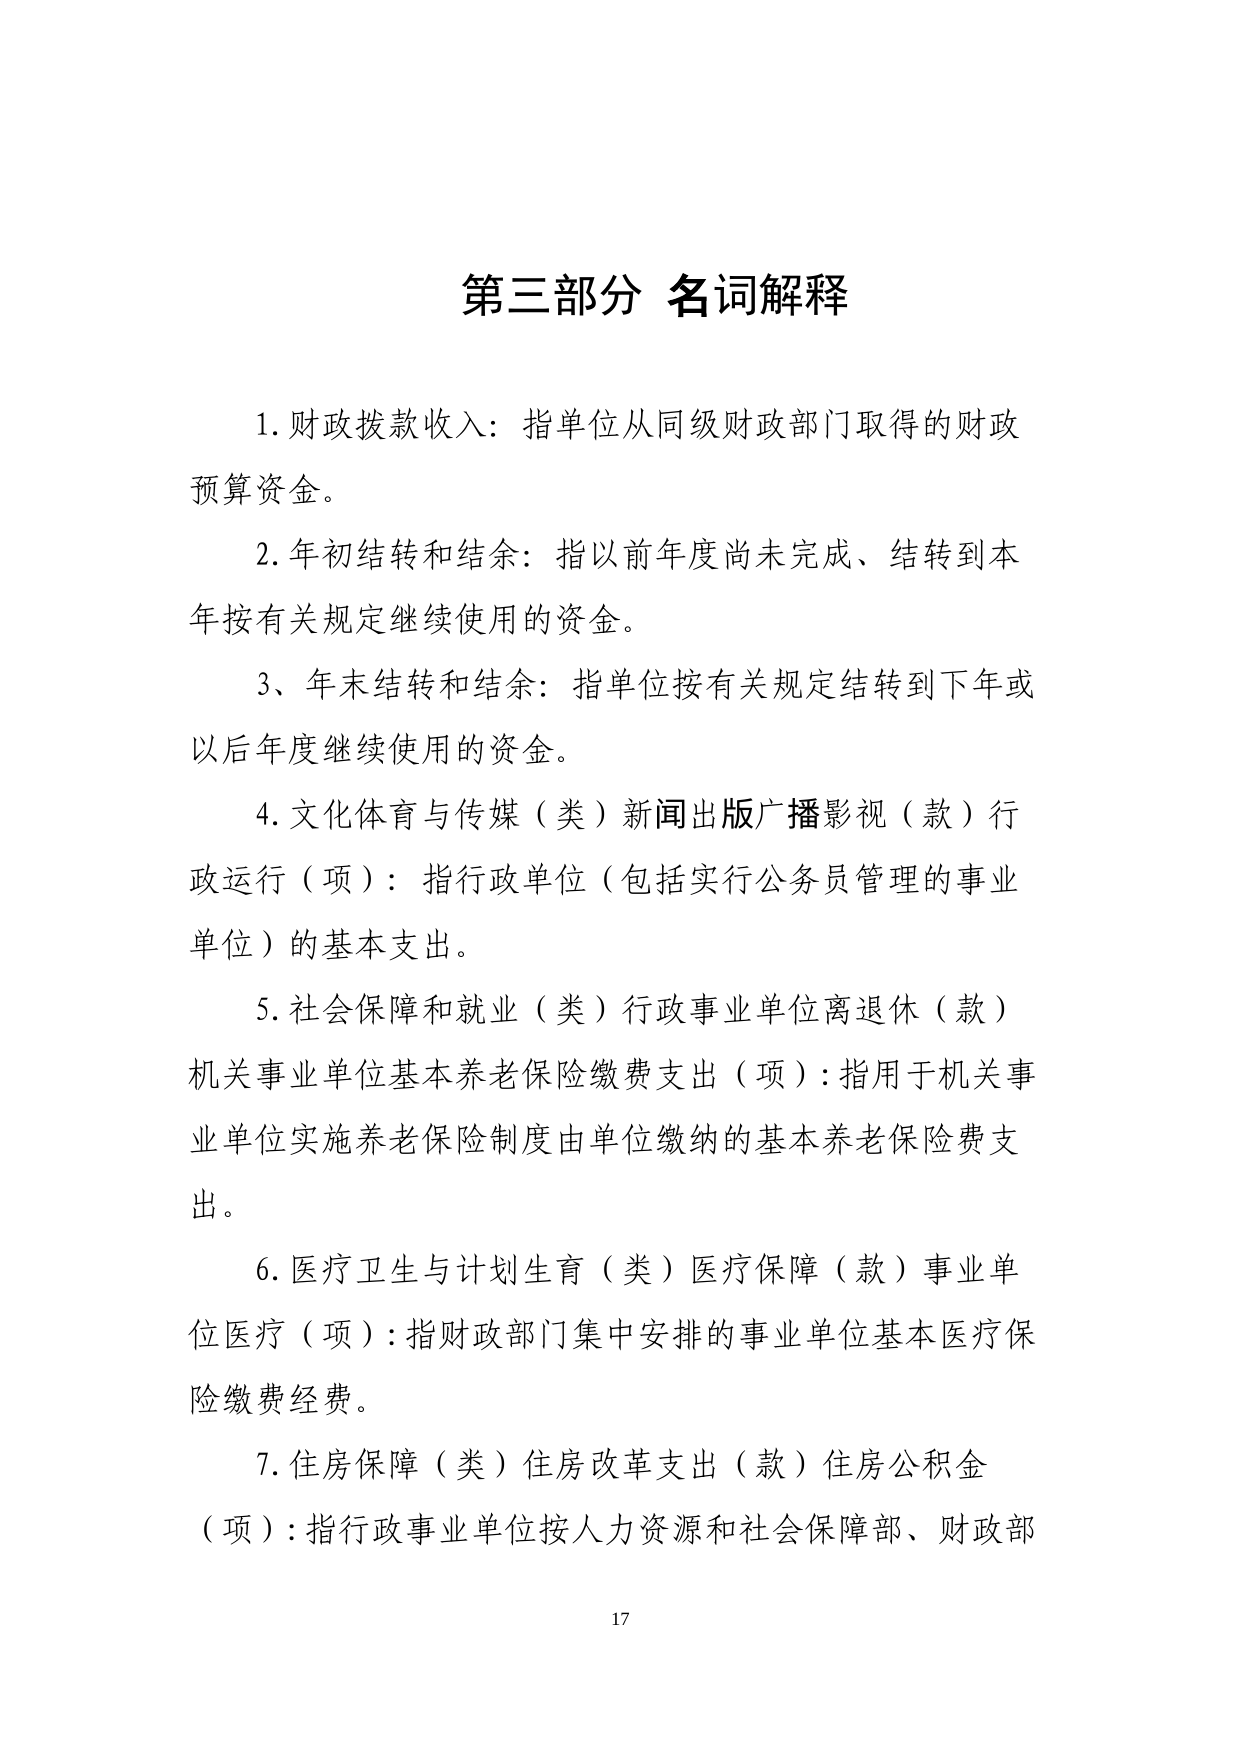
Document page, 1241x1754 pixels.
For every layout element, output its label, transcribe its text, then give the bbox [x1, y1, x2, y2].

text 4.文化体育与传媒（类）新闻出版广播影视（款）行政运行（项）: 指行政单位（包括实行公务员管理的事业单位）的基本支出。 [187, 779, 1053, 974]
text 1.财政拨款收入：指单位从同级财政部门取得的财政预算资金。 [187, 389, 1053, 519]
text 5.社会保障和就业（类）行政事业单位离退休（款）机关事业单位基本养老保险缴费支出（项）:指用于机关事业单位实施养老保险制度由单位缴纳的基本养老保险费支出。 [187, 974, 1053, 1234]
text 2.年初结转和结余：指以前年度尚未完成、结转到本年按有关规定继续使用的资金。 [187, 519, 1053, 649]
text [187, 1429, 1053, 1559]
list 名词解释 [187, 259, 1053, 324]
text 6.医疗卫生与计划生育（类）医疗保障（款）事业单位医疗（项）:指财政部门集中安排的事业单位基本医疗保险缴费经费。 [187, 1234, 1053, 1429]
text 3、年末结转和结余：指单位按有关规定结转到下年或以后年度继续使用的资金。 [187, 649, 1053, 779]
